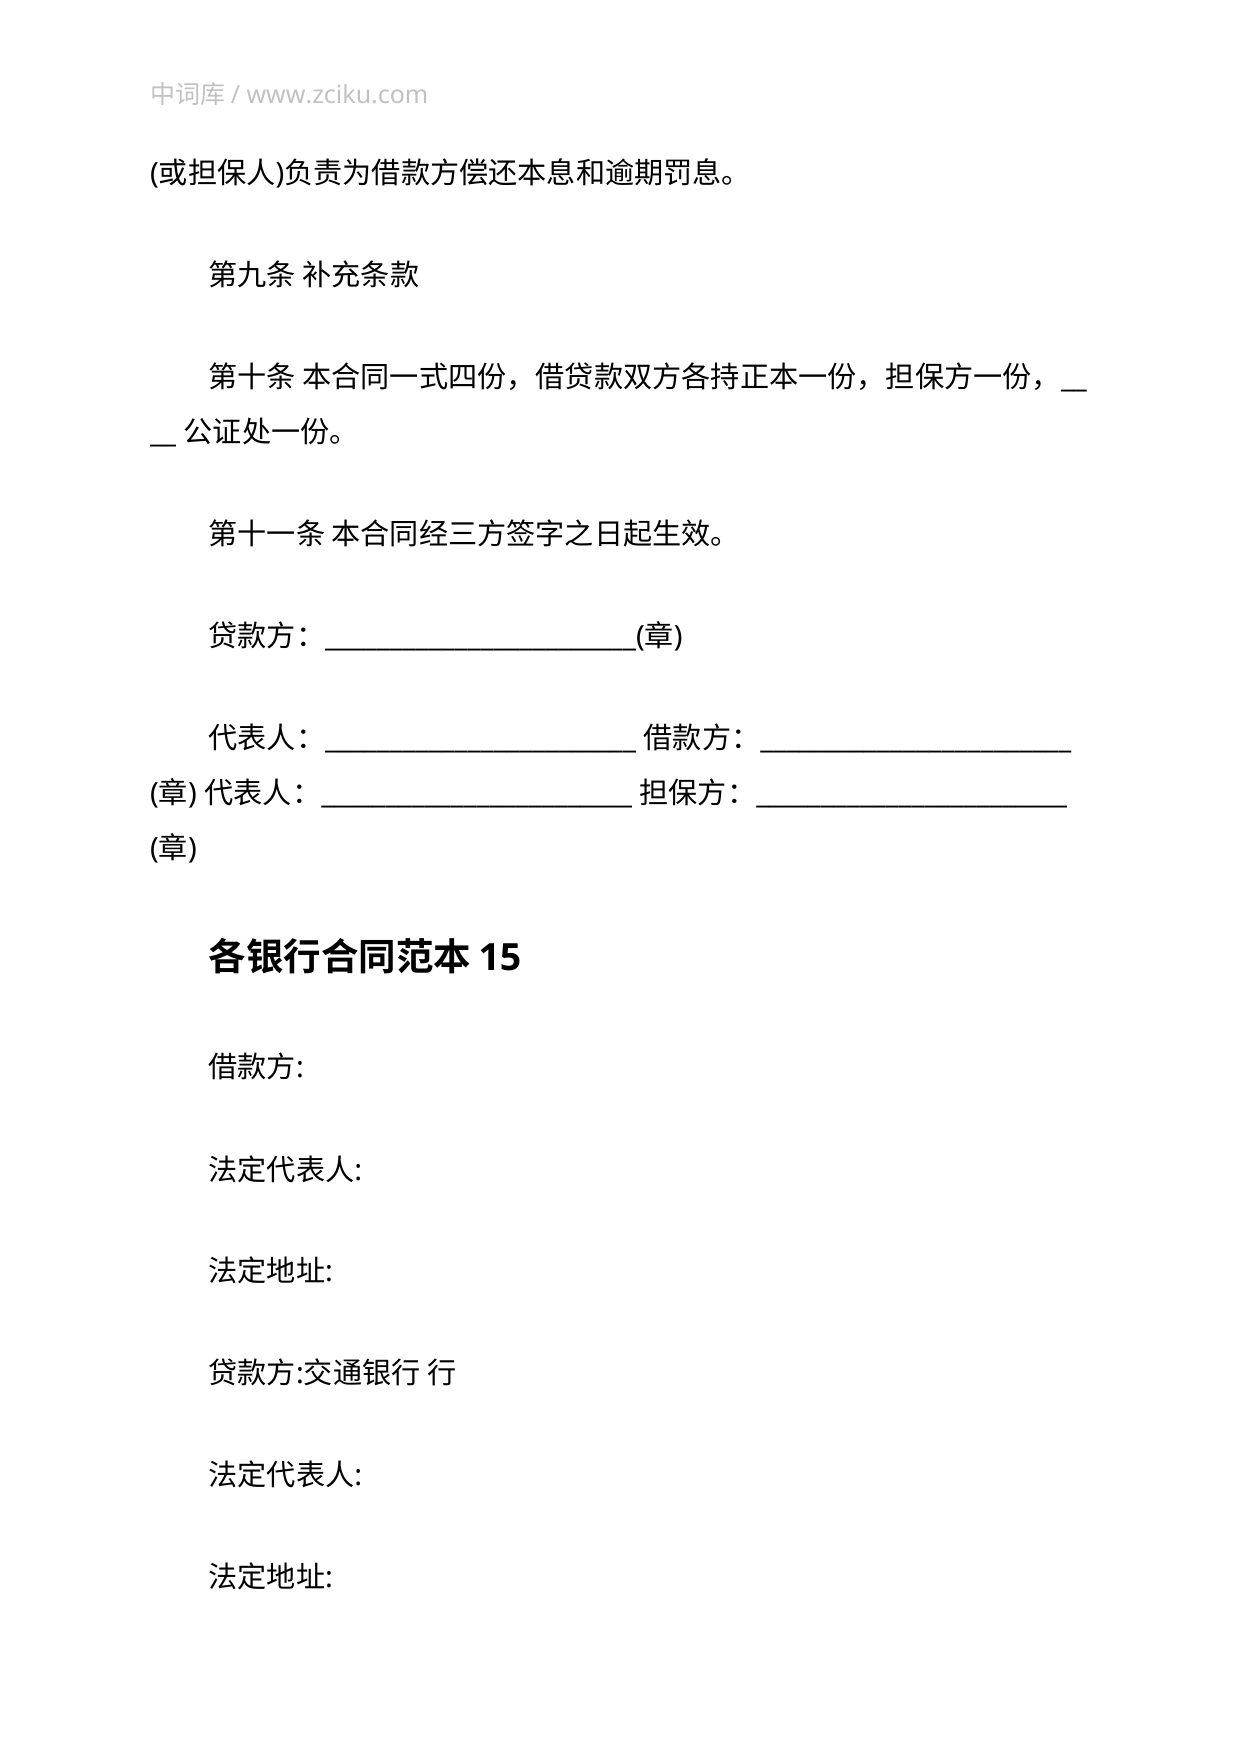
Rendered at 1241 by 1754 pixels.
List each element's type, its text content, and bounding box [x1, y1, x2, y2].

text 法定代表人: [150, 1146, 1090, 1188]
text 代表人：________________________ 借款方：________________________(章) 代表人：________________________ 担保方：________________________(章) [150, 714, 1090, 867]
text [150, 150, 1090, 192]
text 第九条 补充条款 [150, 252, 1090, 294]
text 贷款方：________________________(章) [150, 612, 1090, 655]
text 第十条 本合同一式四份，借贷款双方各持正本一份，担保方一份，____ 公证处一份。 [150, 354, 1090, 451]
text 第十一条 本合同经三方签字之日起生效。 [150, 511, 1090, 553]
text 贷款方:交通银行 行 [150, 1350, 1090, 1392]
text 法定地址: [150, 1554, 1090, 1596]
text 各银行合同范本15 [150, 926, 1090, 981]
text 法定地址: [150, 1248, 1090, 1290]
text 法定代表人: [150, 1452, 1090, 1494]
text 借款方: [150, 1044, 1090, 1086]
